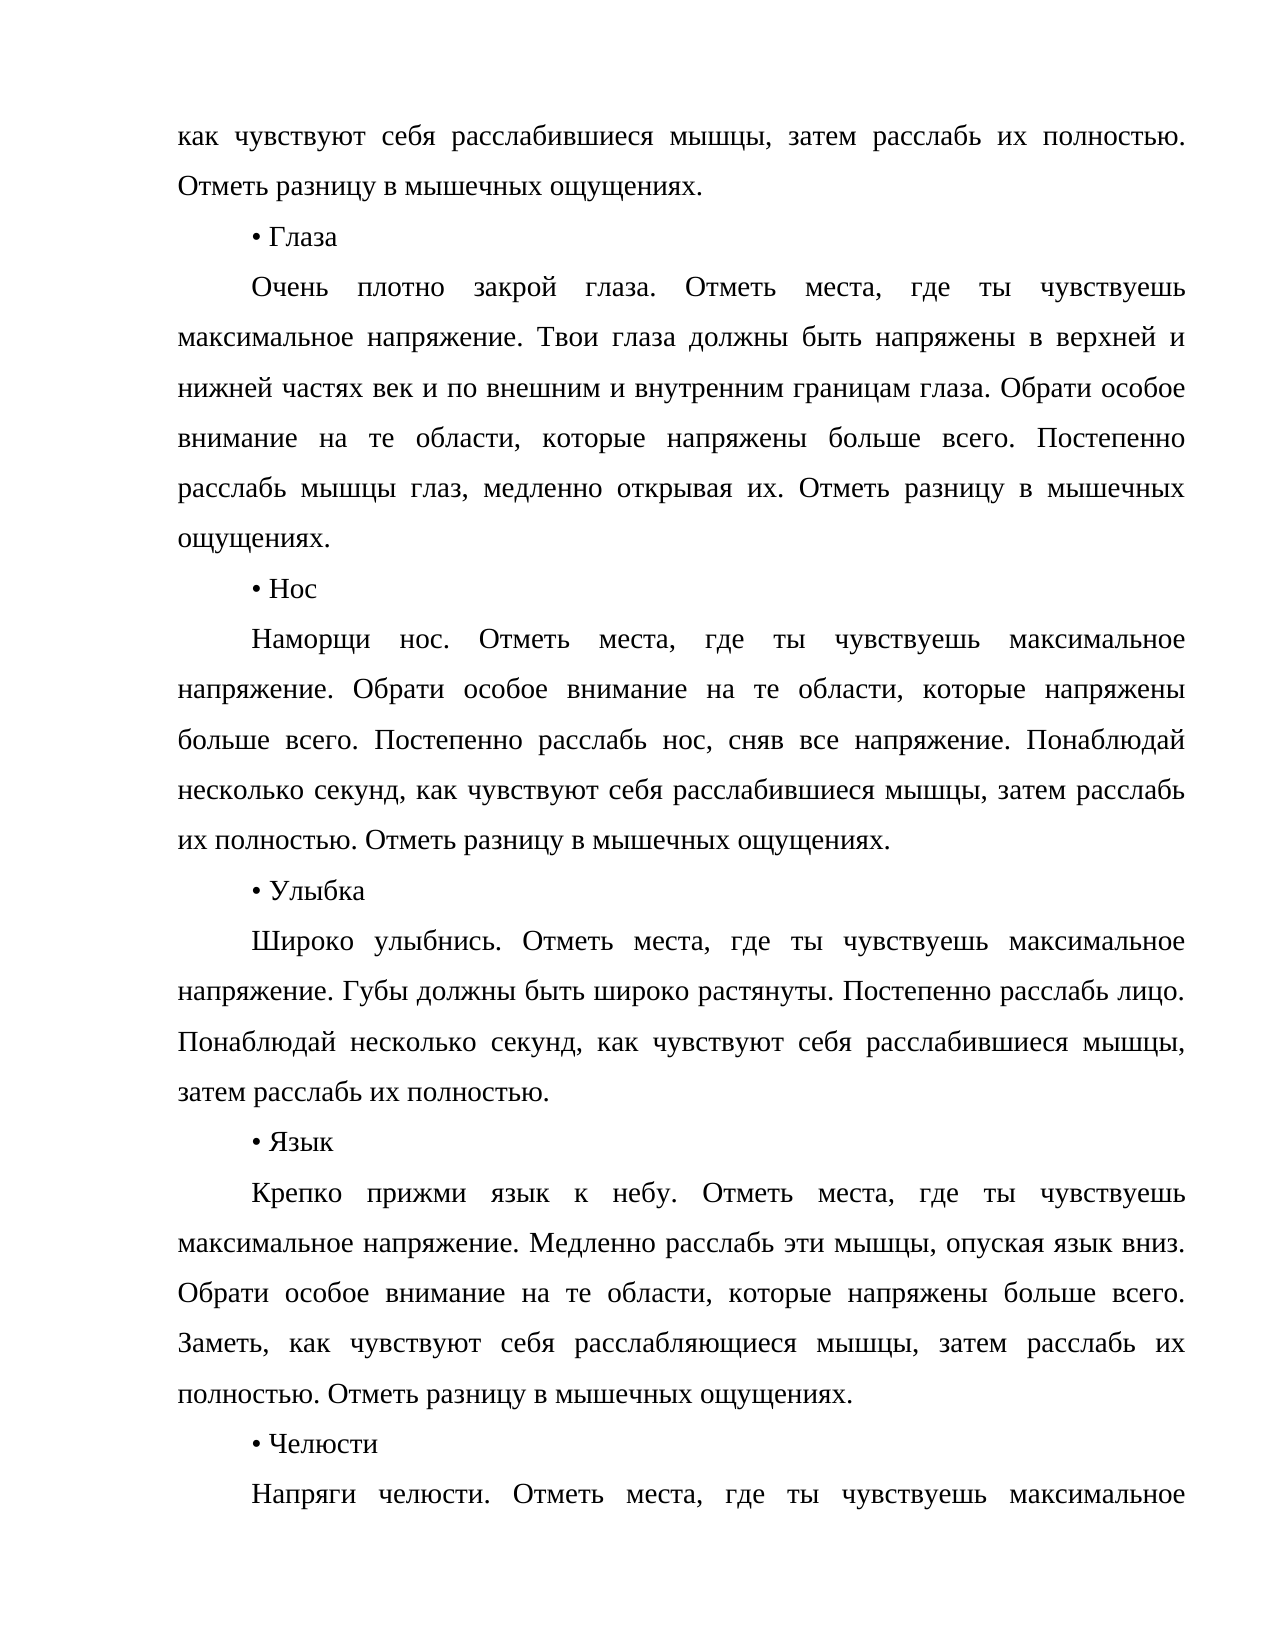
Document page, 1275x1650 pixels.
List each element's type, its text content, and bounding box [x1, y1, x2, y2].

text Очень плотно закрой глаза. Отметь места, где ты чувствуешь максимальное напряжение. Твои глаза должны быть напряжены в верхней и нижней частях век и по внешним и внутренним границам глаза. Обрати особое внимание на те области, которые напряжены больше всего. Постепенно расслабь мышцы глаз, медленно открывая их. Отметь разницу в мышечных ощущениях. [177, 269, 1186, 554]
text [177, 1477, 1186, 1510]
text Крепко прижми язык к небу. Отметь места, где ты чувствуешь максимальное напряжение. Медленно расслабь эти мышцы, опуская язык вниз. Обрати особое внимание на те области, которые напряжены больше всего. Заметь, как чувствуют себя расслабляющиеся мышцы, затем расслабь их полностью. Отметь разницу в мышечных ощущениях. [177, 1175, 1186, 1409]
text Наморщи нос. Отметь места, где ты чувствуешь максимальное напряжение. Обрати особое внимание на те области, которые напряжены больше всего. Постепенно расслабь нос, сняв все напряжение. Понаблюдай несколько секунд, как чувствуют себя расслабившиеся мышцы, затем расслабь их полностью. Отметь разницу в мышечных ощущениях. [177, 621, 1186, 856]
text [177, 118, 1186, 202]
text • Глаза [177, 219, 1186, 252]
text Широко улыбнись. Отметь места, где ты чувствуешь максимальное напряжение. Губы должны быть широко растянуты. Постепенно расслабь лицо. Понаблюдай несколько секунд, как чувствуют себя расслабившиеся мышцы, затем расслабь их полностью. [177, 923, 1186, 1108]
text • Язык [177, 1124, 1186, 1158]
text • Нос [177, 571, 1186, 604]
text • Челюсти [177, 1426, 1186, 1460]
text • Улыбка [177, 873, 1186, 906]
